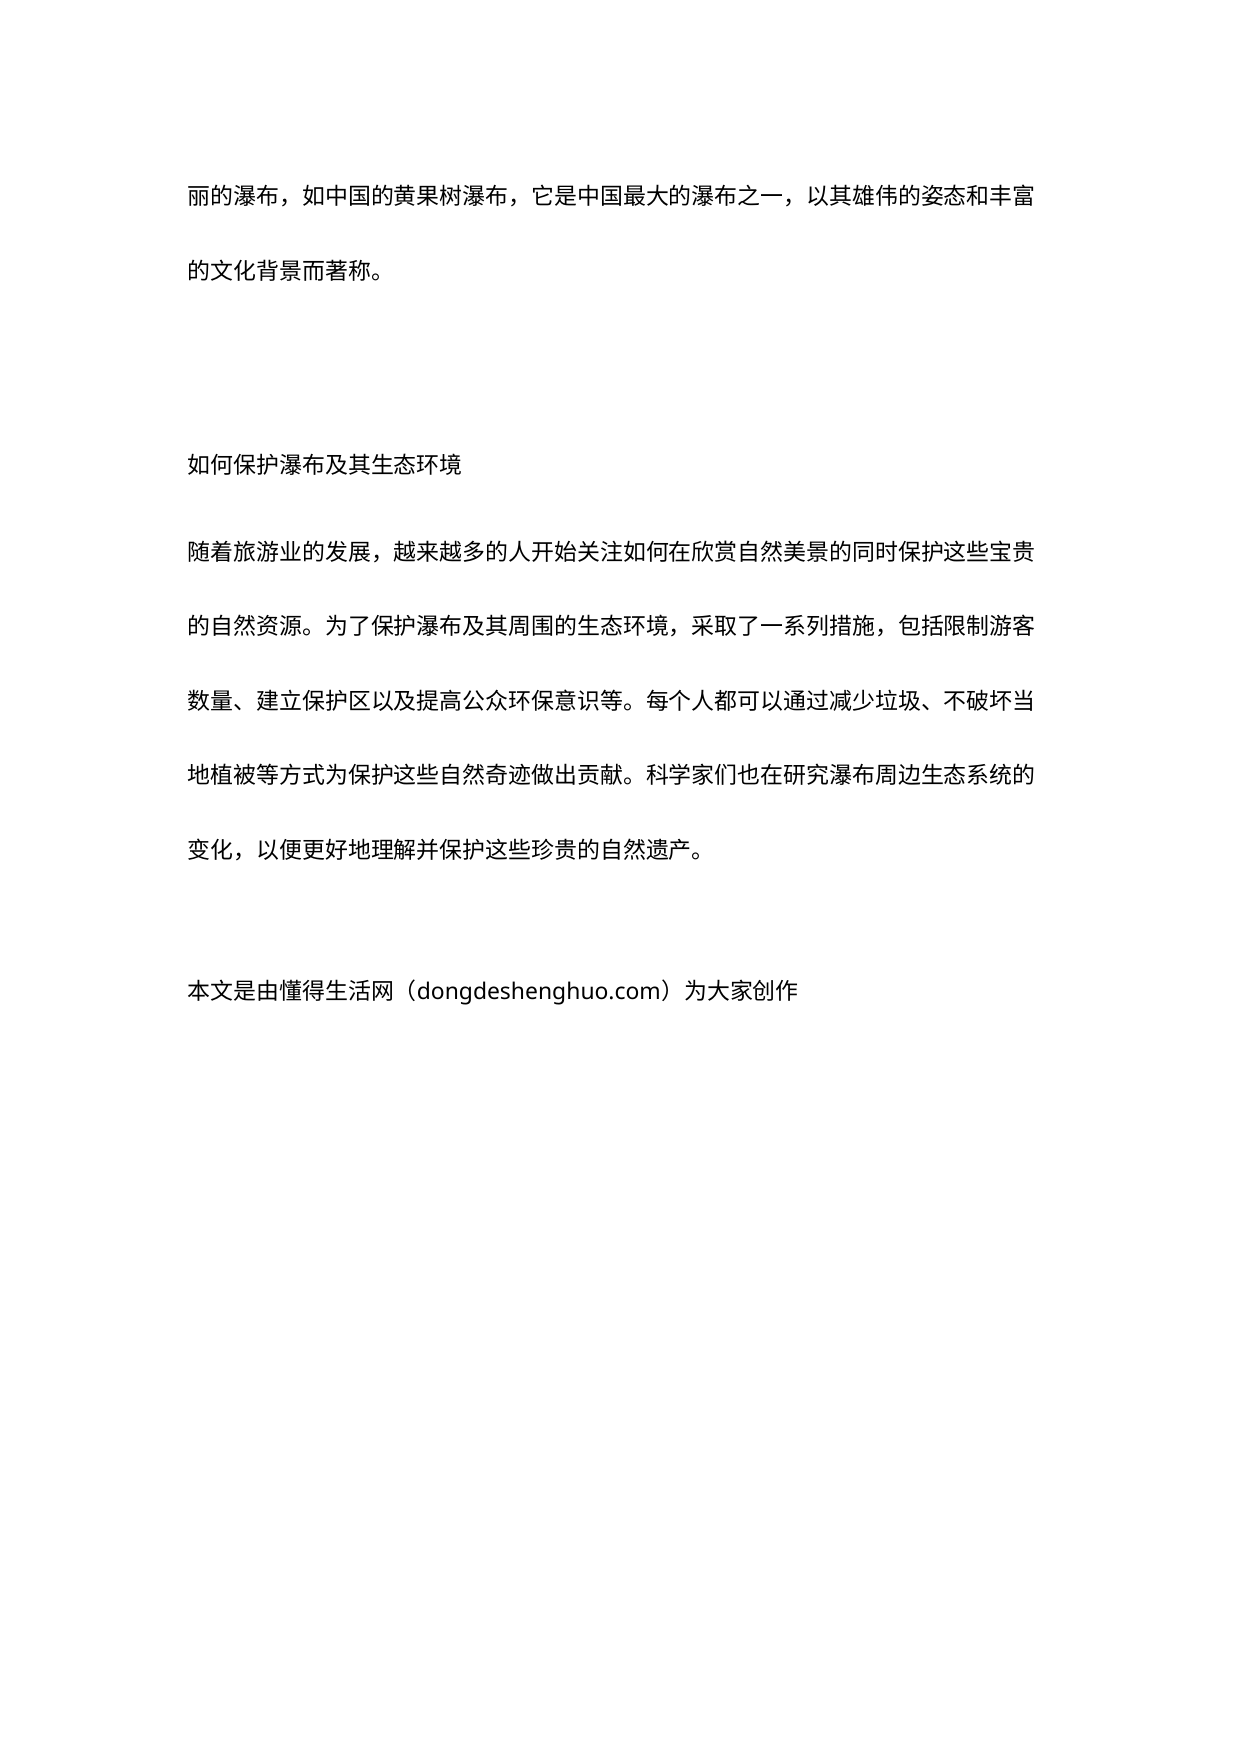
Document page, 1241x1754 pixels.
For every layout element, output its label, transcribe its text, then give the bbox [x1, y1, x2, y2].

text 随着旅游业的发展，越来越多的人开始关注如何在欣赏自然美景的同时保护这些宝贵的自然资源。为了保护瀑布及其周围的生态环境，采取了一系列措施，包括限制游客数量、建立保护区以及提高公众环保意识等。每个人都可以通过减少垃圾、不破坏当地植被等方式为保护这些自然奇迹做出贡献。科学家们也在研究瀑布周边生态系统的变化，以便更好地理解并保护这些珍贵的自然遗产。 [187, 517, 1053, 881]
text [187, 162, 1053, 302]
text 如何保护瀑布及其生态环境 [187, 431, 1053, 496]
text 本文是由懂得生活网（dongdeshenghuo.com）为大家创作 [187, 957, 1053, 1022]
